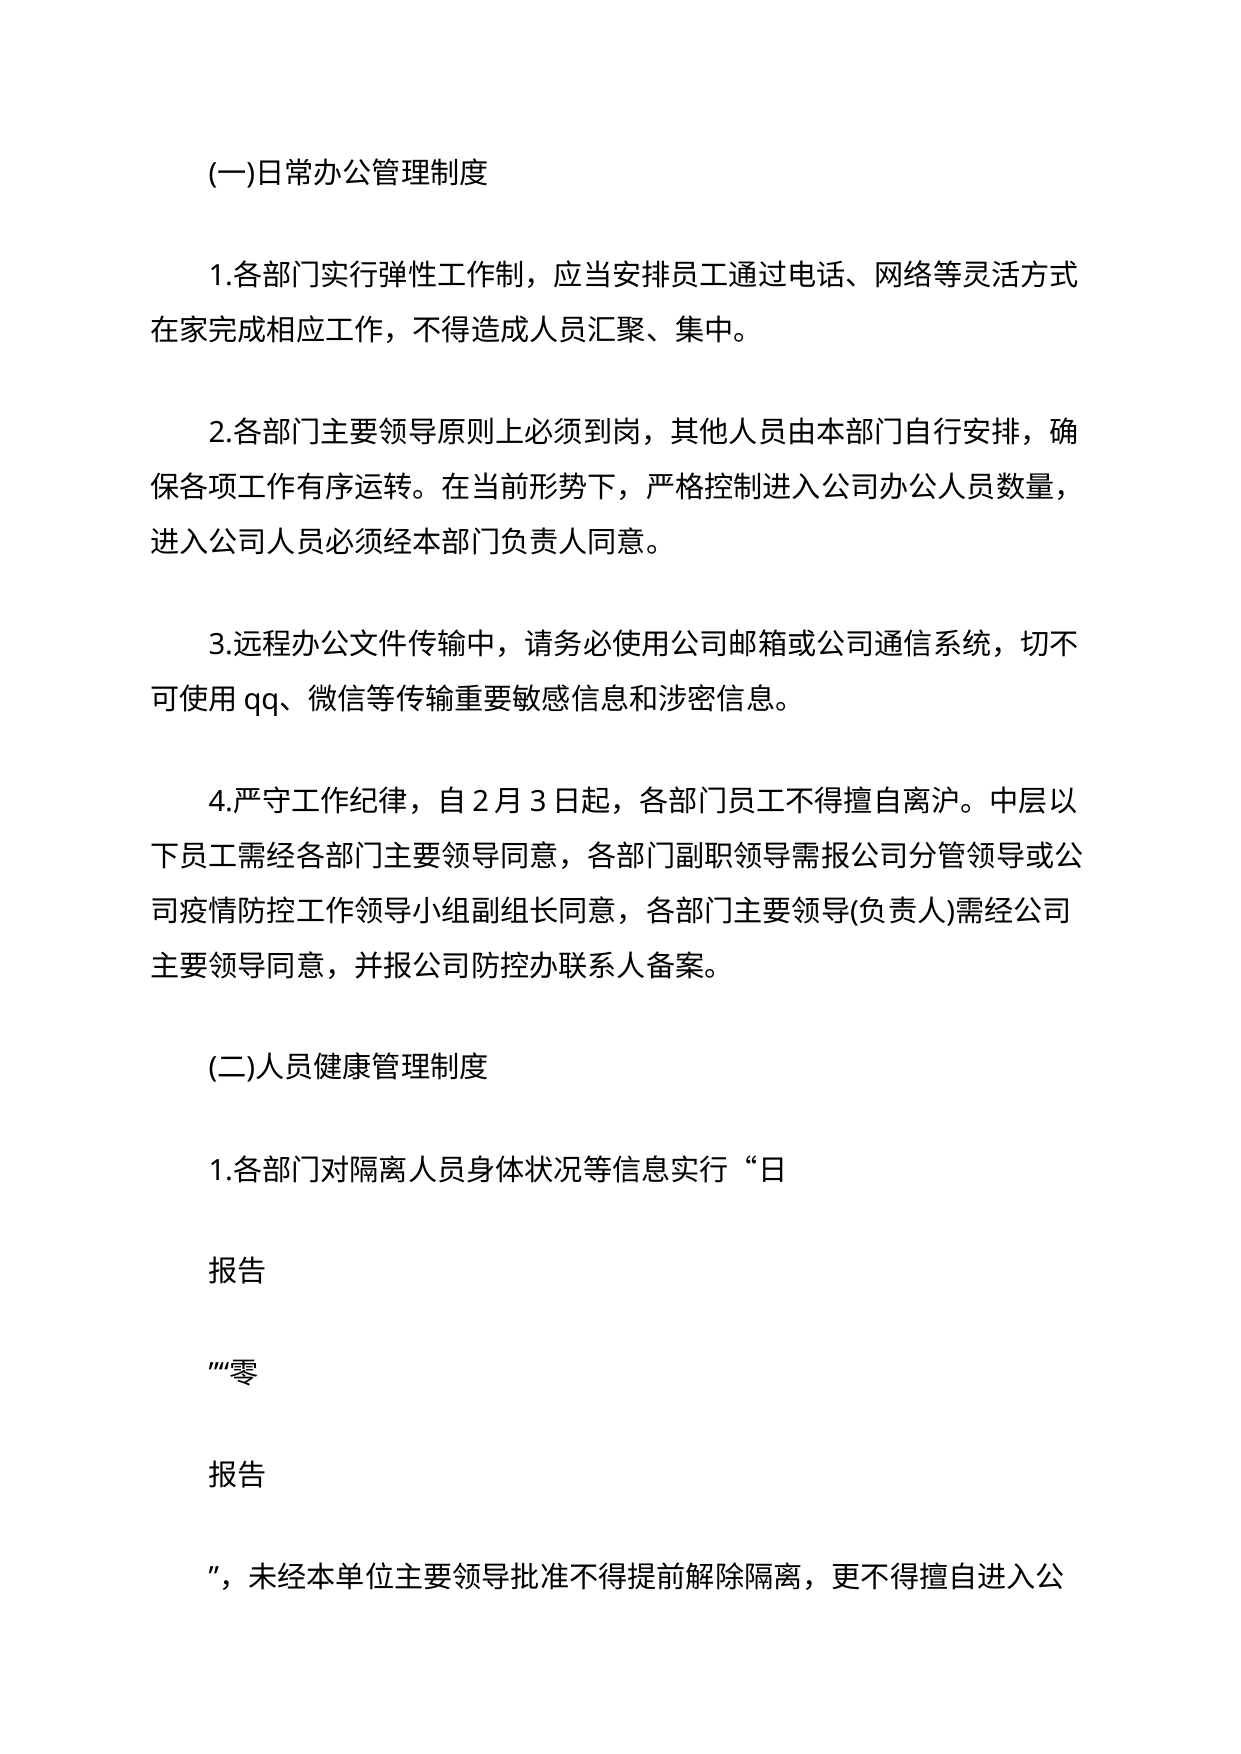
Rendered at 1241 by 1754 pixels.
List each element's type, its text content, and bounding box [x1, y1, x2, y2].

text 1.各部门对隔离人员身体状况等信息实行“日 [150, 1146, 1090, 1188]
text (一)日常办公管理制度 [150, 150, 1090, 192]
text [150, 1553, 1090, 1596]
text 3.远程办公文件传输中，请务必使用公司邮箱或公司通信系统，切不可使用qq、微信等传输重要敏感信息和涉密信息。 [150, 620, 1090, 718]
text 报告 [150, 1248, 1090, 1290]
text 4.严守工作纪律，自2月3日起，各部门员工不得擅自离沪。中层以下员工需经各部门主要领导同意，各部门副职领导需报公司分管领导或公司疫情防控工作领导小组副组长同意，各部门主要领导(负责人)需经公司主要领导同意，并报公司防控办联系人备案。 [150, 777, 1090, 984]
text ”“零 [150, 1350, 1090, 1392]
text 2.各部门主要领导原则上必须到岗，其他人员由本部门自行安排，确保各项工作有序运转。在当前形势下，严格控制进入公司办公人员数量，进入公司人员必须经本部门负责人同意。 [150, 409, 1090, 561]
text (二)人员健康管理制度 [150, 1044, 1090, 1086]
text 报告 [150, 1452, 1090, 1494]
text 1.各部门实行弹性工作制，应当安排员工通过电话、网络等灵活方式在家完成相应工作，不得造成人员汇聚、集中。 [150, 252, 1090, 349]
